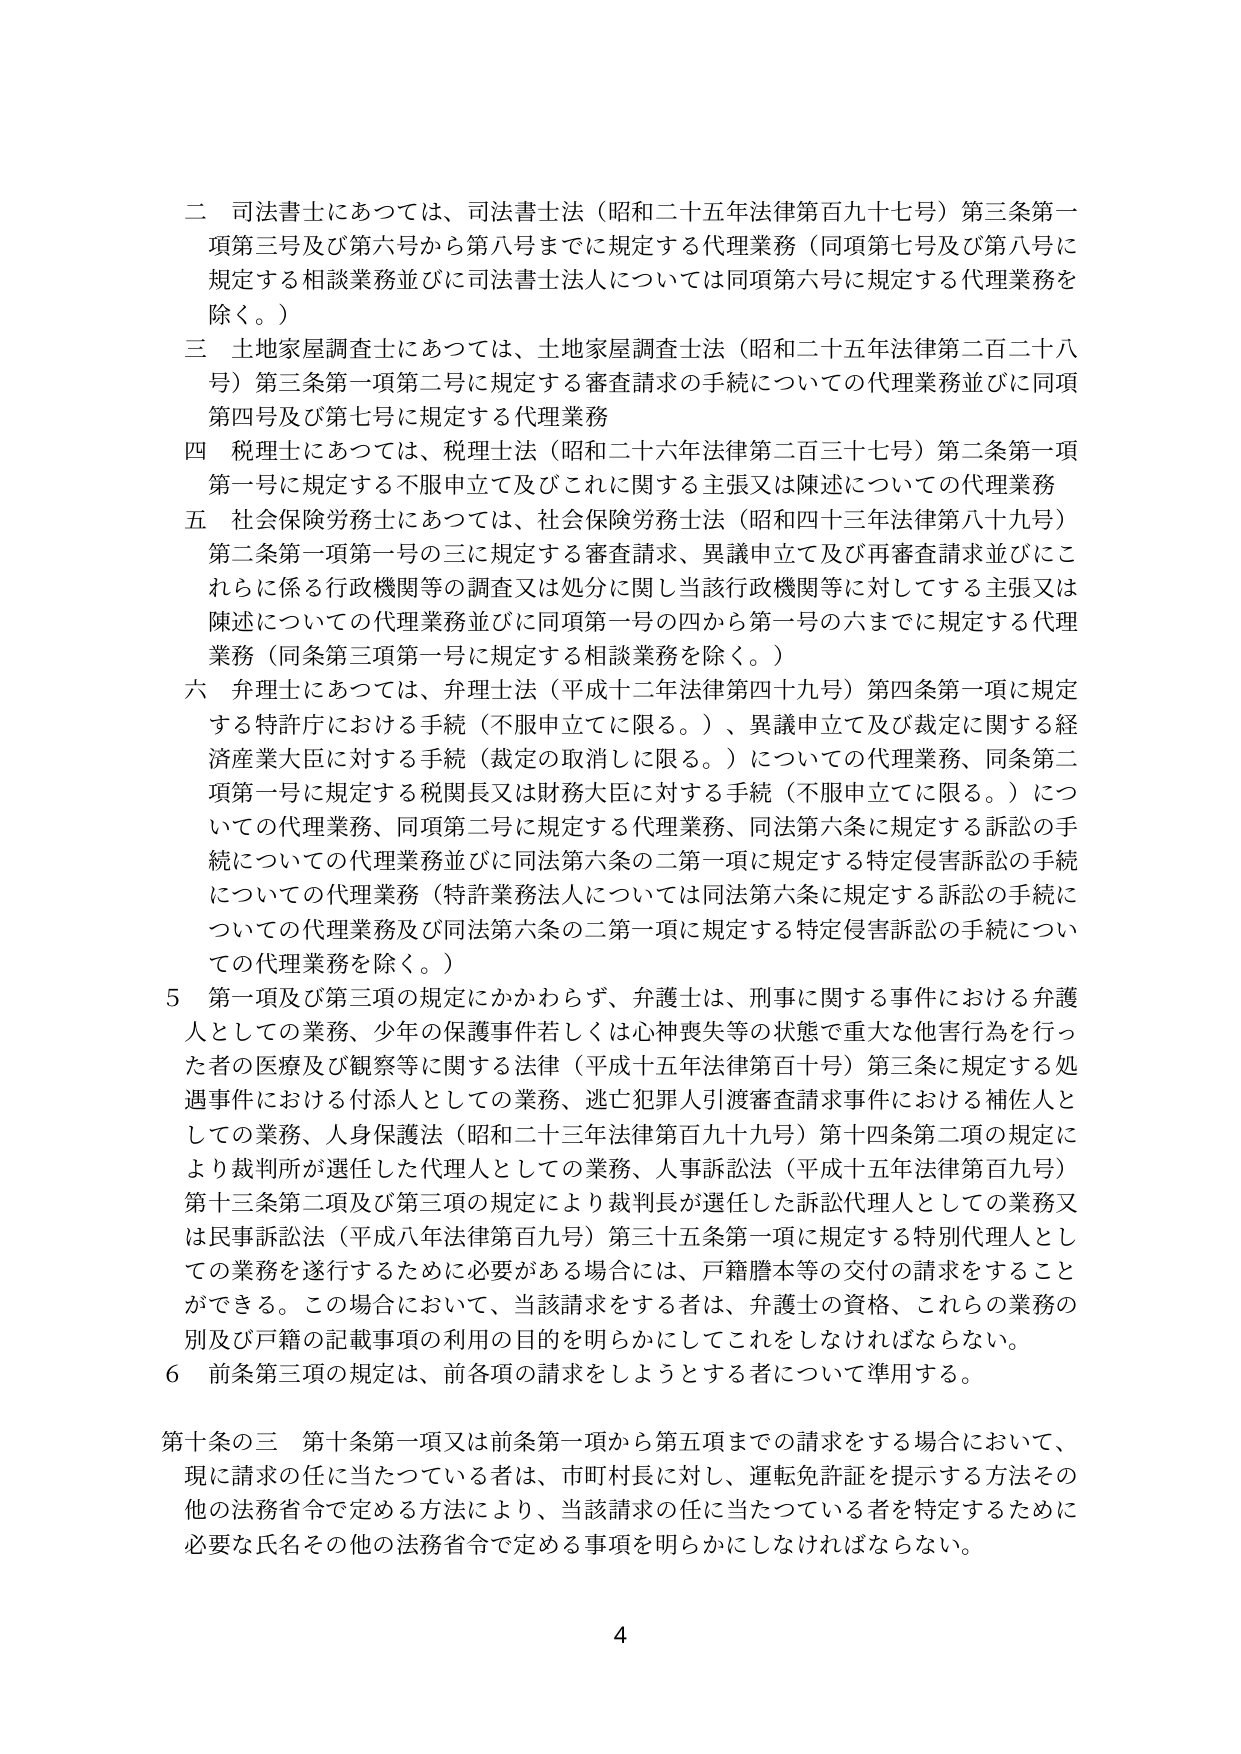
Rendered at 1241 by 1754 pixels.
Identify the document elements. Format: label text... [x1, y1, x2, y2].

text ５ 第一項及び第三項の規定にかかわらず、弁護士は、刑事に関する事件における弁護人としての業務、少年の保護事件若しくは心神喪失等の状態で重大な他害行為を行った者の医療及び観察等に関する法律（平成十五年法律第百十号）第三条に規定する処遇事件における付添人としての業務、逃亡犯罪人引渡審査請求事件における補佐人としての業務、人身保護法（昭和二十三年法律第百九十九号）第十四条第二項の規定により裁判所が選任した代理人としての業務、人事訴訟法（平成十五年法律第百九号）第十三条第二項及び第三項の規定により裁判長が選任した訴訟代理人としての業務又は民事訴訟法（平成八年法律第百九号）第三十五条第一項に規定する特別代理人としての業務を遂行するために必要がある場合には、戸籍謄本等の交付の請求をすることができる。この場合において、当該請求をする者は、弁護士の資格、これらの業務の別及び戸籍の記載事項の利用の目的を明らかにしてこれをしなければならない。 [161, 979, 1079, 1355]
text ６ 前条第三項の規定は、前各項の請求をしようとする者について準用する。 [161, 1355, 1079, 1389]
text 二 司法書士にあつては、司法書士法（昭和二十五年法律第百九十七号）第三条第一項第三号及び第六号から第八号までに規定する代理業務（同項第七号及び第八号に規定する相談業務並びに司法書士法人については同項第六号に規定する代理業務を除く。） [184, 194, 1079, 330]
text 第十条の三 第十条第一項又は前条第一項から第五項までの請求をする場合において、現に請求の任に当たつている者は、市町村長に対し、運転免許証を提示する方法その他の法務省令で定める方法により、当該請求の任に当たつている者を特定するために必要な氏名その他の法務省令で定める事項を明らかにしなければならない。 [161, 1424, 1079, 1560]
text 三 土地家屋調査士にあつては、土地家屋調査士法（昭和二十五年法律第二百二十八号）第三条第一項第二号に規定する審査請求の手続についての代理業務並びに同項第四号及び第七号に規定する代理業務 [184, 330, 1079, 433]
text 四 税理士にあつては、税理士法（昭和二十六年法律第二百三十七号）第二条第一項第一号に規定する不服申立て及びこれに関する主張又は陳述についての代理業務 [184, 433, 1079, 501]
text 五 社会保険労務士にあつては、社会保険労務士法（昭和四十三年法律第八十九号）第二条第一項第一号の三に規定する審査請求、異議申立て及び再審査請求並びにこれらに係る行政機関等の調査又は処分に関し当該行政機関等に対してする主張又は陳述についての代理業務並びに同項第一号の四から第一号の六までに規定する代理業務（同条第三項第一号に規定する相談業務を除く。） [184, 501, 1079, 672]
text 六 弁理士にあつては、弁理士法（平成十二年法律第四十九号）第四条第一項に規定する特許庁における手続（不服申立てに限る。）、異議申立て及び裁定に関する経済産業大臣に対する手続（裁定の取消しに限る。）についての代理業務、同条第二項第一号に規定する税関長又は財務大臣に対する手続（不服申立てに限る。）についての代理業務、同項第二号に規定する代理業務、同法第六条に規定する訴訟の手続についての代理業務並びに同法第六条の二第一項に規定する特定侵害訴訟の手続についての代理業務（特許業務法人については同法第六条に規定する訴訟の手続についての代理業務及び同法第六条の二第一項に規定する特定侵害訴訟の手続についての代理業務を除く。） [184, 672, 1079, 979]
